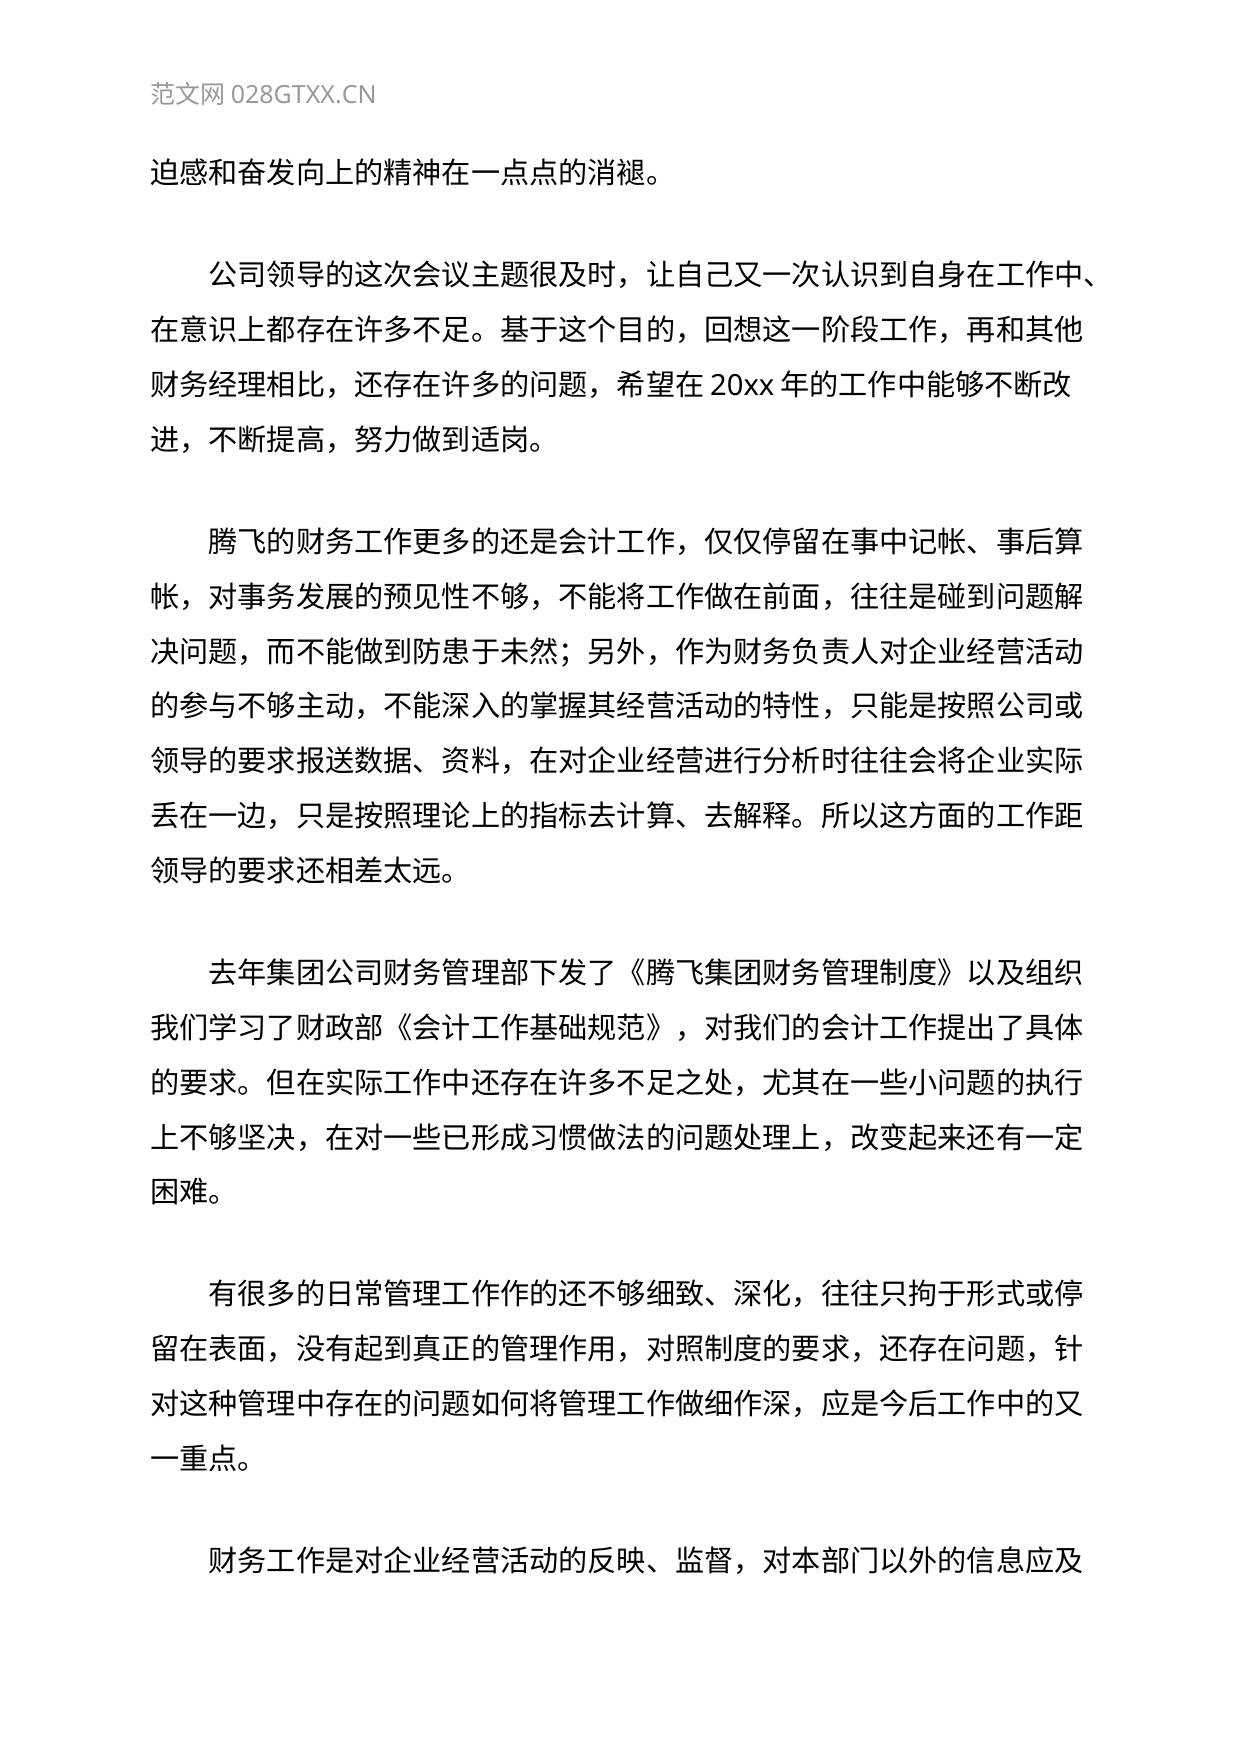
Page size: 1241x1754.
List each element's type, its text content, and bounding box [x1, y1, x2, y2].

text 有很多的日常管理工作作的还不够细致、深化，往往只拘于形式或停留在表面，没有起到真正的管理作用，对照制度的要求，还存在问题，针对这种管理中存在的问题如何将管理工作做细作深，应是今后工作中的又一重点。 [150, 1271, 1090, 1478]
text 公司领导的这次会议主题很及时，让自己又一次认识到自身在工作中、在意识上都存在许多不足。基于这个目的，回想这一阶段工作，再和其他财务经理相比，还存在许多的问题，希望在20xx年的工作中能够不断改进，不断提高，努力做到适岗。 [150, 252, 1090, 459]
text 去年集团公司财务管理部下发了《腾飞集团财务管理制度》以及组织我们学习了财政部《会计工作基础规范》，对我们的会计工作提出了具体的要求。但在实际工作中还存在许多不足之处，尤其在一些小问题的执行上不够坚决，在对一些已形成习惯做法的问题处理上，改变起来还有一定困难。 [150, 949, 1090, 1211]
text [150, 1537, 1090, 1579]
text 腾飞的财务工作更多的还是会计工作，仅仅停留在事中记帐、事后算帐，对事务发展的预见性不够，不能将工作做在前面，往往是碰到问题解决问题，而不能做到防患于未然；另外，作为财务负责人对企业经营活动的参与不够主动，不能深入的掌握其经营活动的特性，只能是按照公司或领导的要求报送数据、资料，在对企业经营进行分析时往往会将企业实际丢在一边，只是按照理论上的指标去计算、去解释。所以这方面的工作距领导的要求还相差太远。 [150, 518, 1090, 890]
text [150, 150, 1090, 192]
